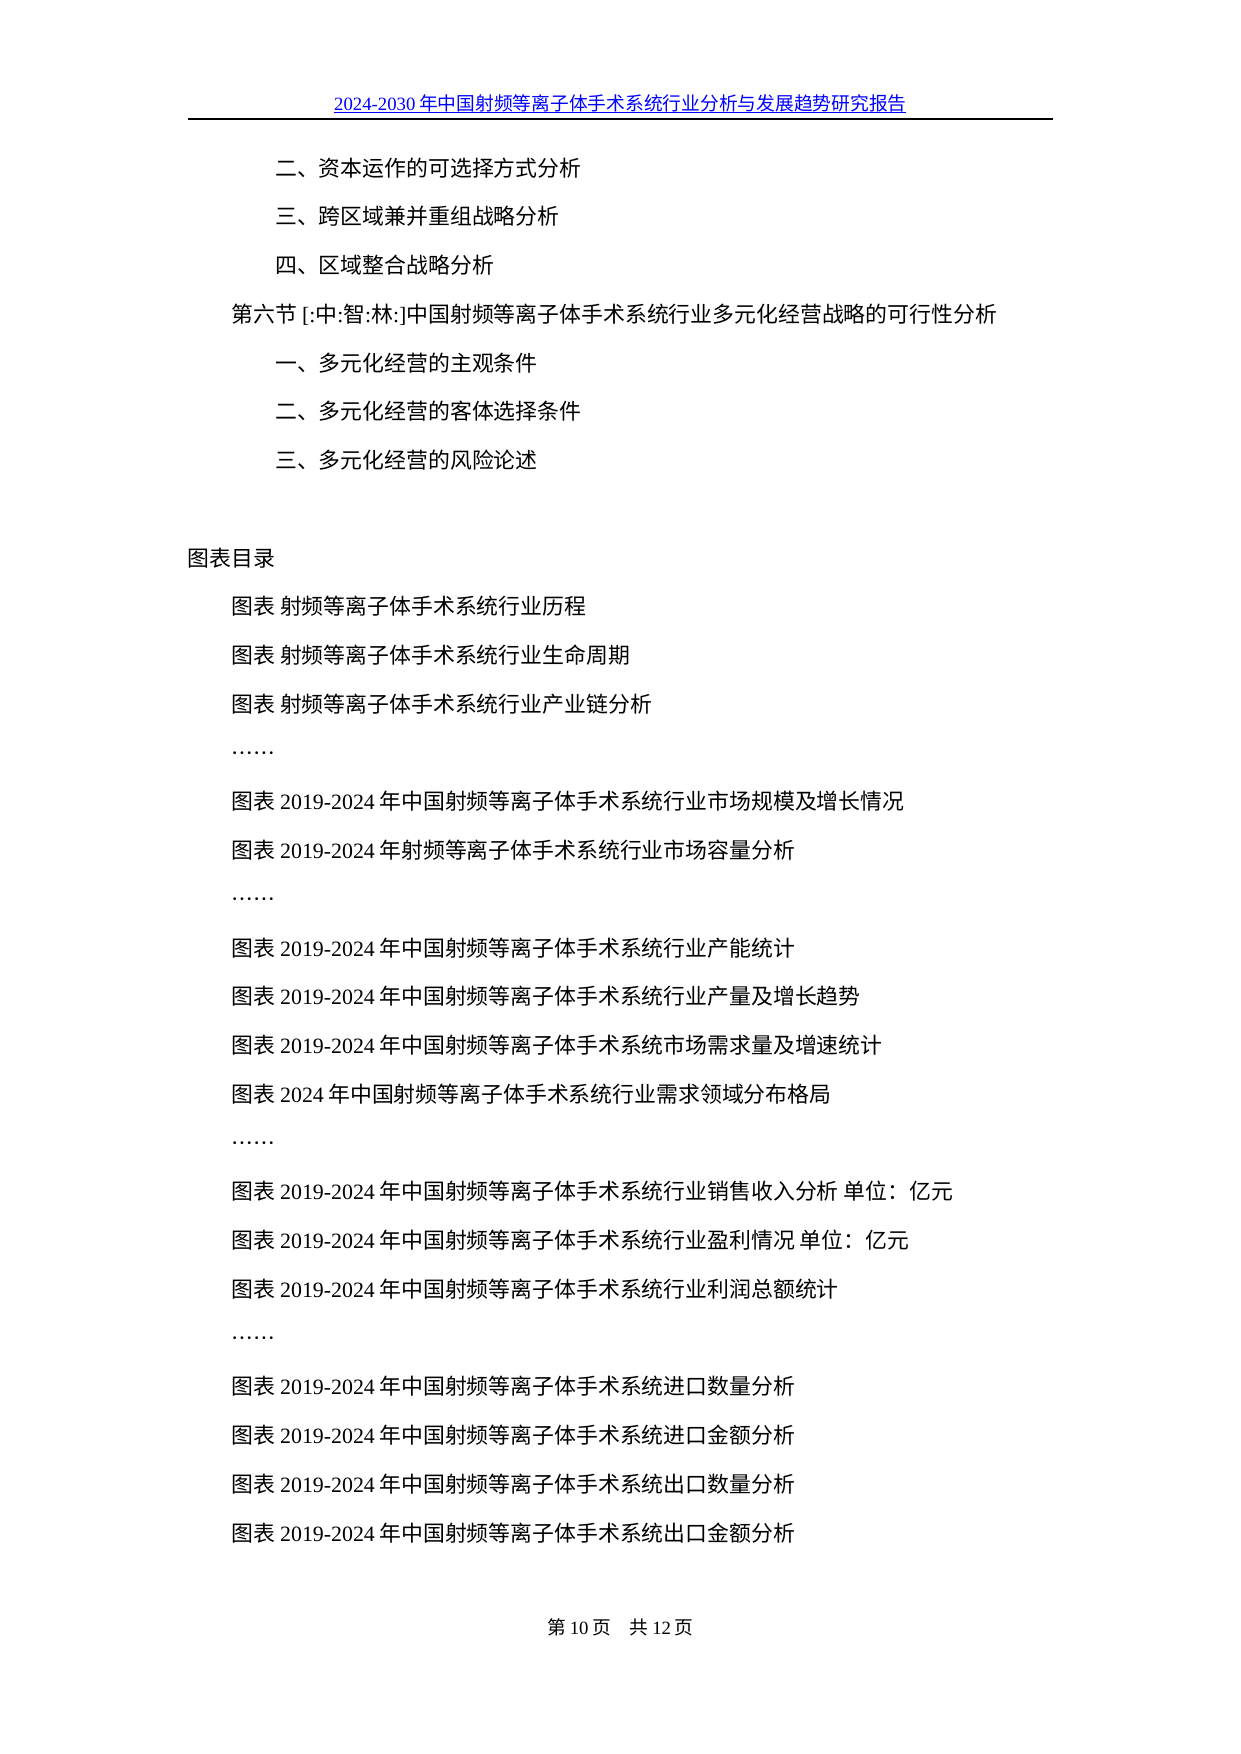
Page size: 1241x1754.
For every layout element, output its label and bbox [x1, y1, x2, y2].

text [187, 150, 1053, 1548]
